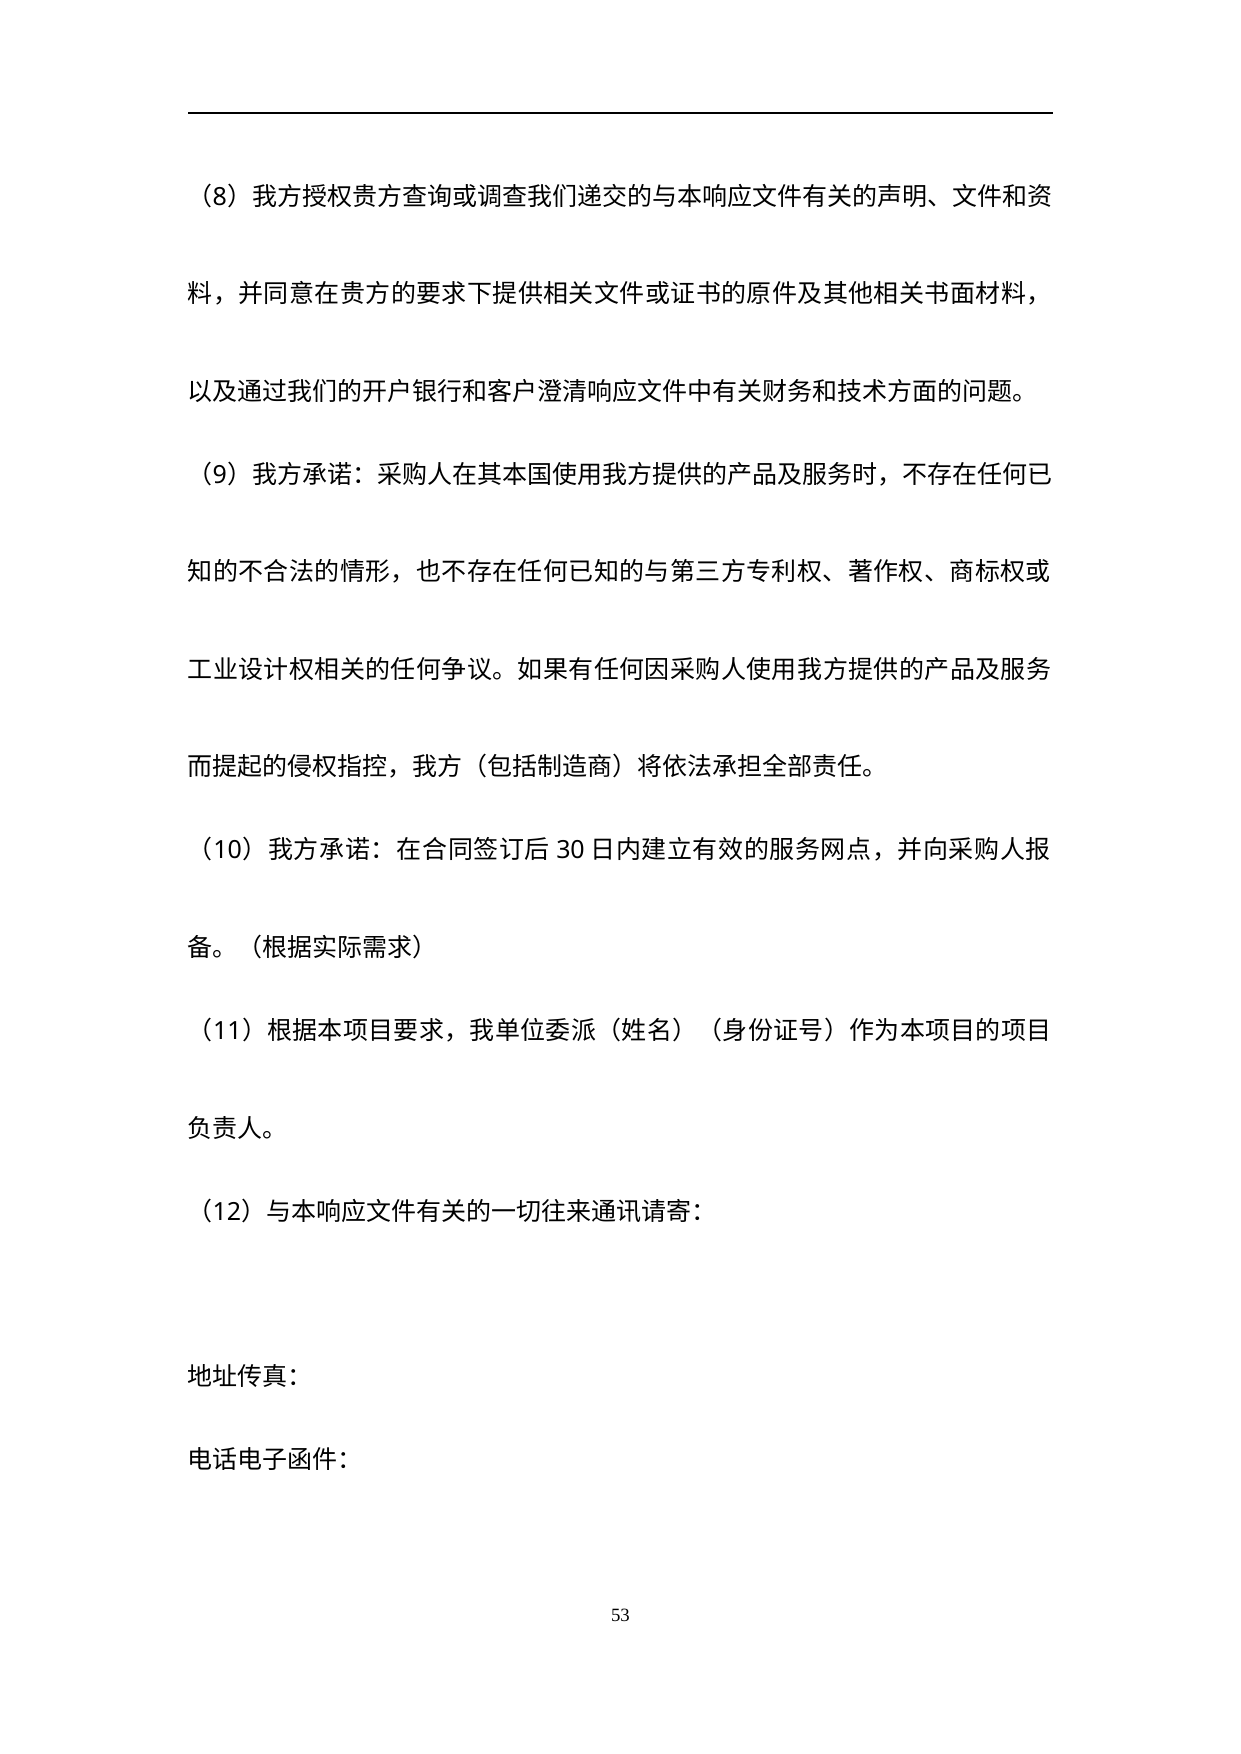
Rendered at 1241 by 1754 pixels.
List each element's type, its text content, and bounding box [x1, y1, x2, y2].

text （12）与本响应文件有关的一切往来通讯请寄： [187, 1177, 1053, 1242]
text （8）我方授权贵方查询或调查我们递交的与本响应文件有关的声明、文件和资料，并同意在贵方的要求下提供相关文件或证书的原件及其他相关书面材料，以及通过我们的开户银行和客户澄清响应文件中有关财务和技术方面的问题。 [187, 162, 1053, 422]
text 电话电子函件： [187, 1425, 1053, 1490]
text （11）根据本项目要求，我单位委派（姓名）（身份证号）作为本项目的项目负责人。 [187, 996, 1053, 1159]
text 地址传真： [187, 1342, 1053, 1407]
text （9）我方承诺：采购人在其本国使用我方提供的产品及服务时，不存在任何已知的不合法的情形，也不存在任何已知的与第三方专利权、著作权、商标权或工业设计权相关的任何争议。如果有任何因采购人使用我方提供的产品及服务而提起的侵权指控，我方（包括制造商）将依法承担全部责任。 [187, 440, 1053, 797]
text （10）我方承诺：在合同签订后30日内建立有效的服务网点，并向采购人报备。（根据实际需求） [187, 816, 1053, 978]
